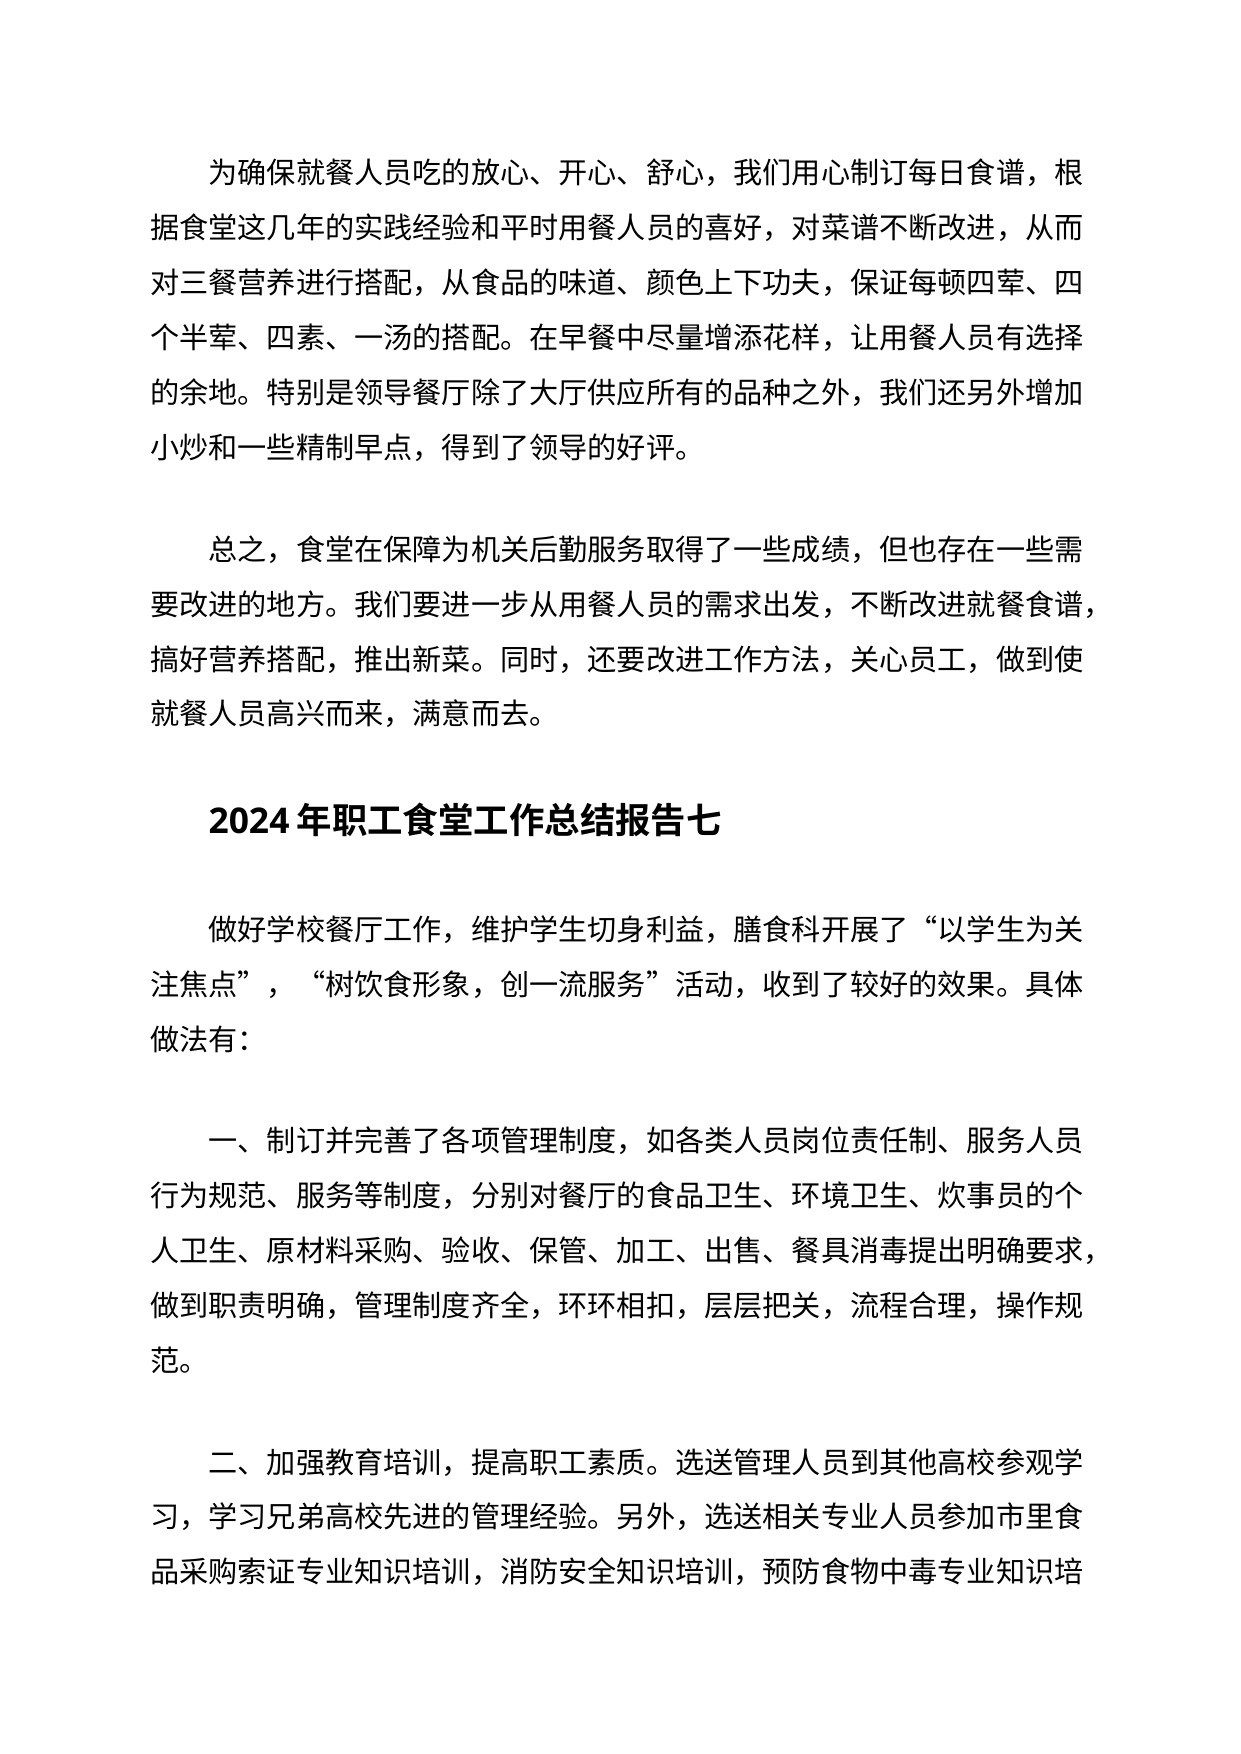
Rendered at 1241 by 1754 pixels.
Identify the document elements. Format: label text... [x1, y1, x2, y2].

text 2024年职工食堂工作总结报告七 [150, 793, 1090, 844]
text 做好学校餐厅工作，维护学生切身利益，膳食科开展了“以学生为关注焦点”，“树饮食形象，创一流服务”活动，收到了较好的效果。具体做法有： [150, 906, 1090, 1058]
text 一、制订并完善了各项管理制度，如各类人员岗位责任制、服务人员行为规范、服务等制度，分别对餐厅的食品卫生、环境卫生、炊事员的个人卫生、原材料采购、验收、保管、加工、出售、餐具消毒提出明确要求，做到职责明确，管理制度齐全，环环相扣，层层把关，流程合理，操作规范。 [150, 1118, 1090, 1380]
text 总之，食堂在保障为机关后勤服务取得了一些成绩，但也存在一些需要改进的地方。我们要进一步从用餐人员的需求出发，不断改进就餐食谱，搞好营养搭配，推出新菜。同时，还要改进工作方法，关心员工，做到使就餐人员高兴而来，满意而去。 [150, 526, 1090, 733]
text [150, 1439, 1090, 1591]
text 为确保就餐人员吃的放心、开心、舒心，我们用心制订每日食谱，根据食堂这几年的实践经验和平时用餐人员的喜好，对菜谱不断改进，从而对三餐营养进行搭配，从食品的味道、颜色上下功夫，保证每顿四荤、四个半荤、四素、一汤的搭配。在早餐中尽量增添花样，让用餐人员有选择的余地。特别是领导餐厅除了大厅供应所有的品种之外，我们还另外增加小炒和一些精制早点，得到了领导的好评。 [150, 150, 1090, 467]
